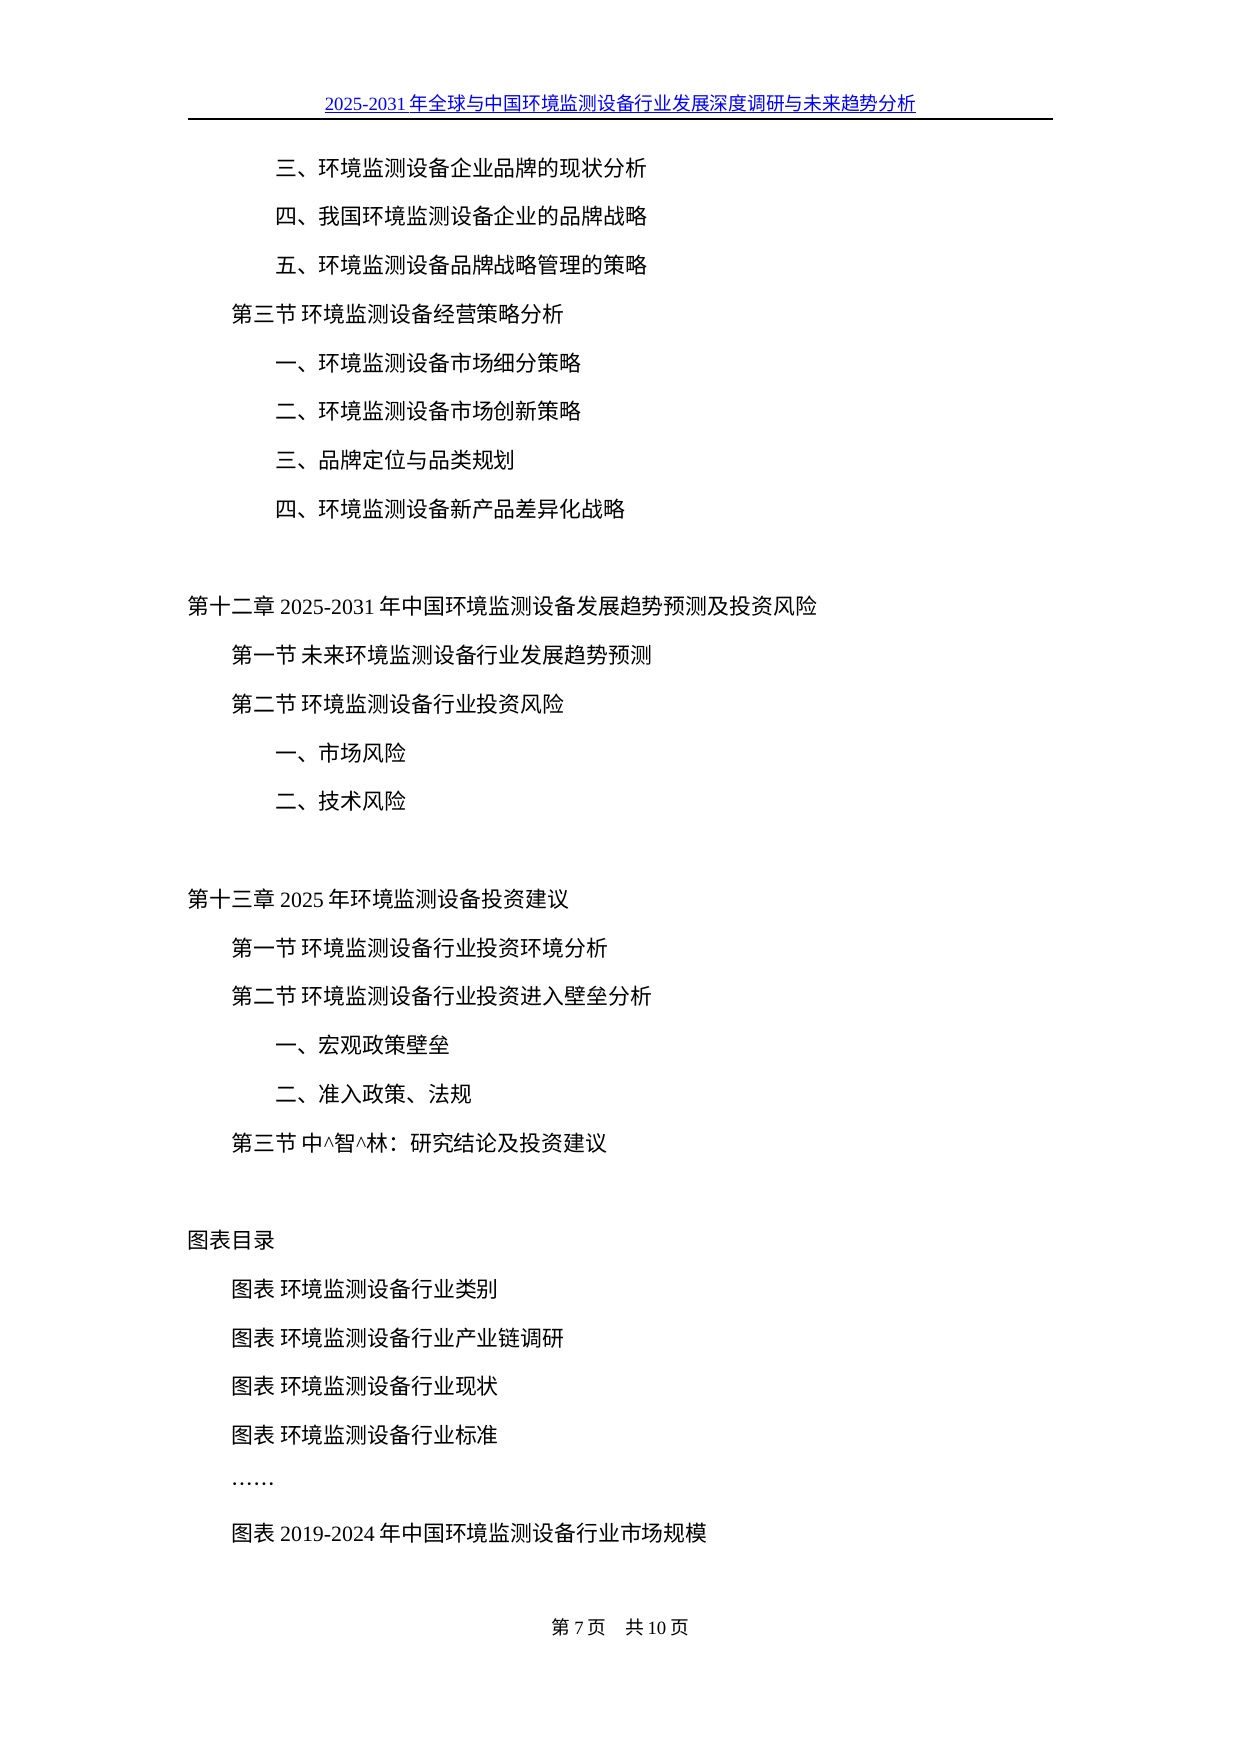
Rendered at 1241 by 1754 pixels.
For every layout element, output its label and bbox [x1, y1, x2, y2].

text [187, 150, 1053, 1548]
